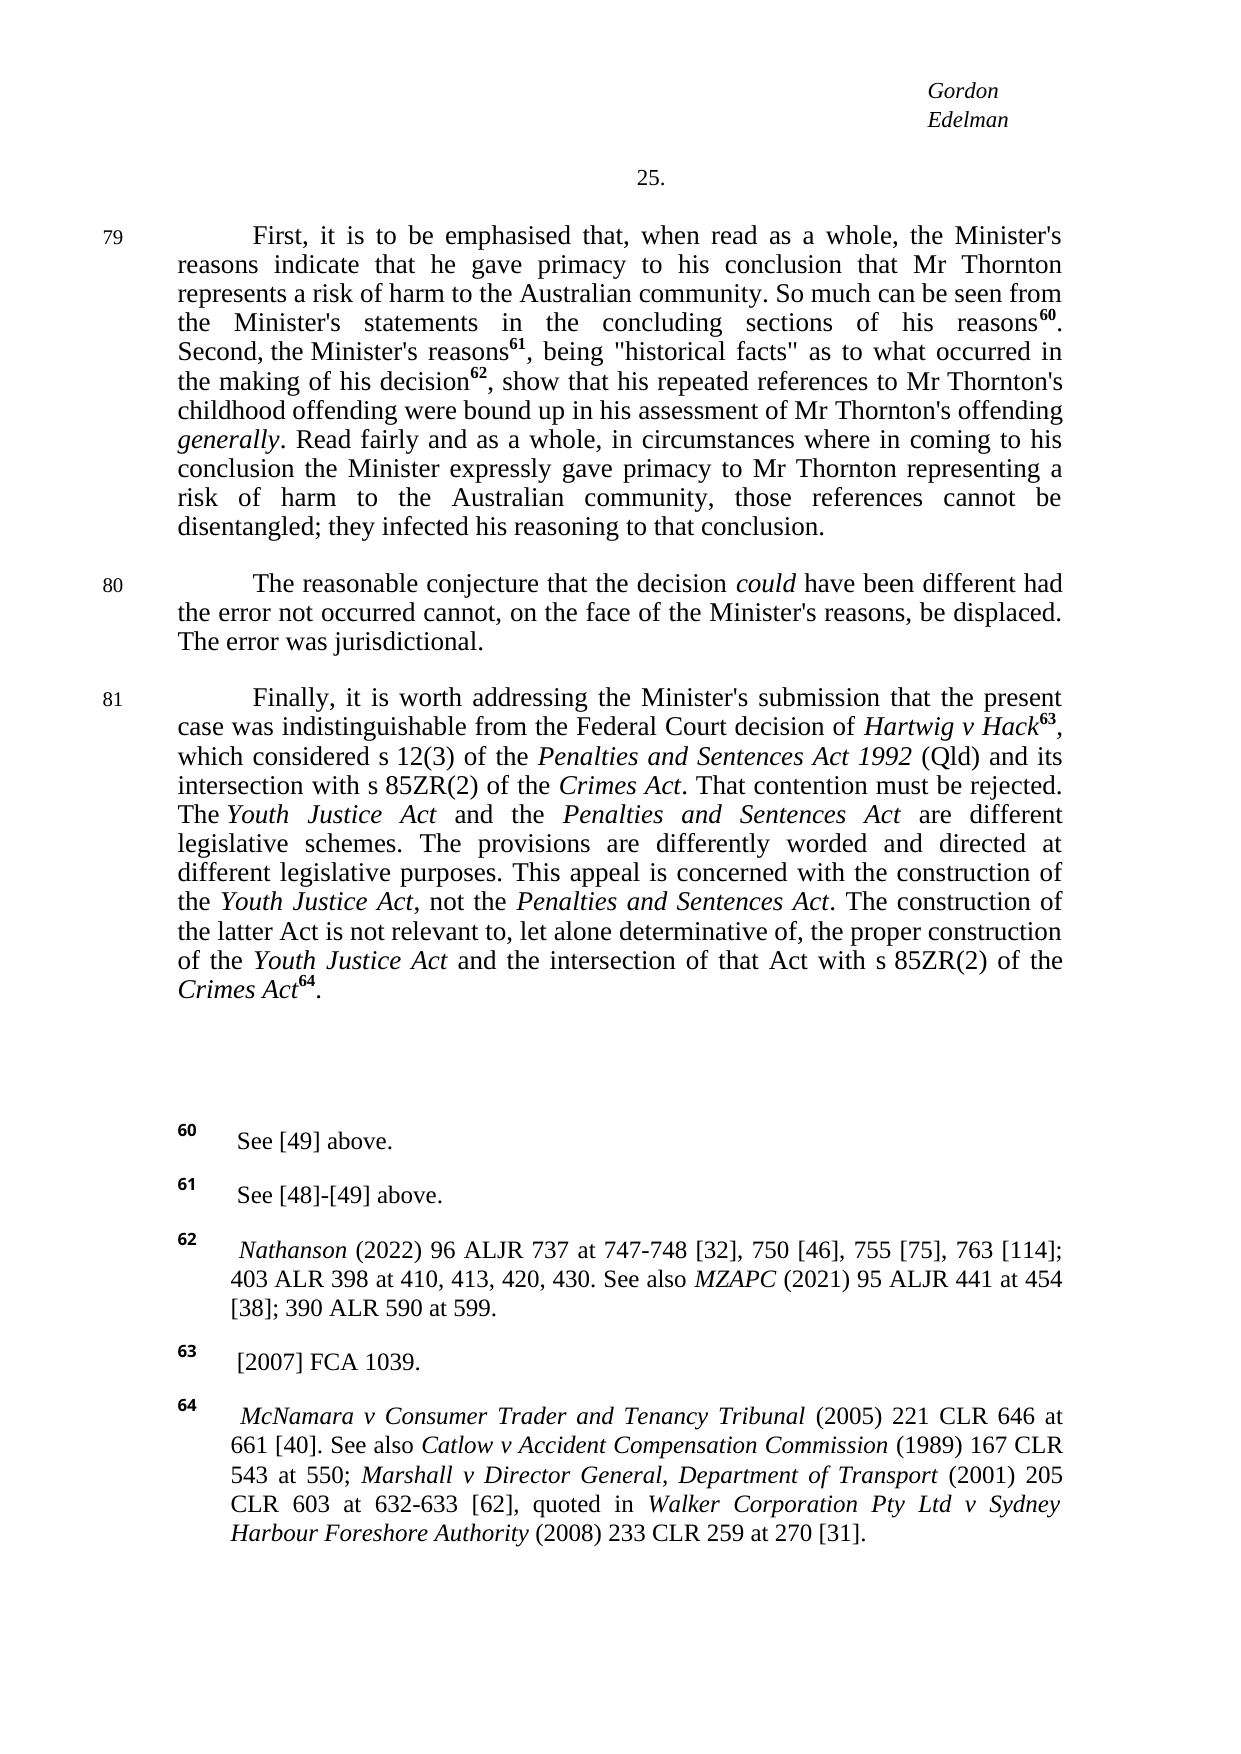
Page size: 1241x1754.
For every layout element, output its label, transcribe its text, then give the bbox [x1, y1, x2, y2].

list The reasonable conjecture that the decision could have been different had the error not occurred cannot, on the face of the Minister's reasons, be displaced. The error was jurisdictional. [102, 569, 1063, 656]
list First, it is to be emphasised that, when read as a whole, the Minister's reasons indicate that he gave primacy to his conclusion that Mr Thornton represents a risk of harm to the Australian community. So much can be seen from the Minister's statements in the concluding sections of his reasons. Second, the Minister's reasons, being "historical facts" as to what occurred in the making of his decision, show that his repeated references to Mr Thornton's childhood offending were bound up in his assessment of Mr Thornton's offending generally. Read fairly and as a whole, in circumstances where in coming to his conclusion the Minister expressly gave primacy to Mr Thornton representing a risk of harm to the Australian community, those references cannot be disentangled; they infected his reasoning to that conclusion. [102, 221, 1063, 542]
list Finally, it is worth addressing the Minister's submission that the present case was indistinguishable from the Federal Court decision of Hartwig v Hack, which considered s 12(3) of the Penalties and Sentences Act 1992 (Qld) and its intersection with s 85ZR(2) of the Crimes Act. That contention must be rejected. The Youth Justice Act and the Penalties and Sentences Act are different legislative schemes. The provisions are differently worded and directed at different legislative purposes. This appeal is concerned with the construction of the Youth Justice Act, not the Penalties and Sentences Act. The construction of the latter Act is not relevant to, let alone determinative of, the proper construction of the Youth Justice Act and the intersection of that Act with s 85ZR(2) of the Crimes Act. [102, 683, 1063, 1004]
